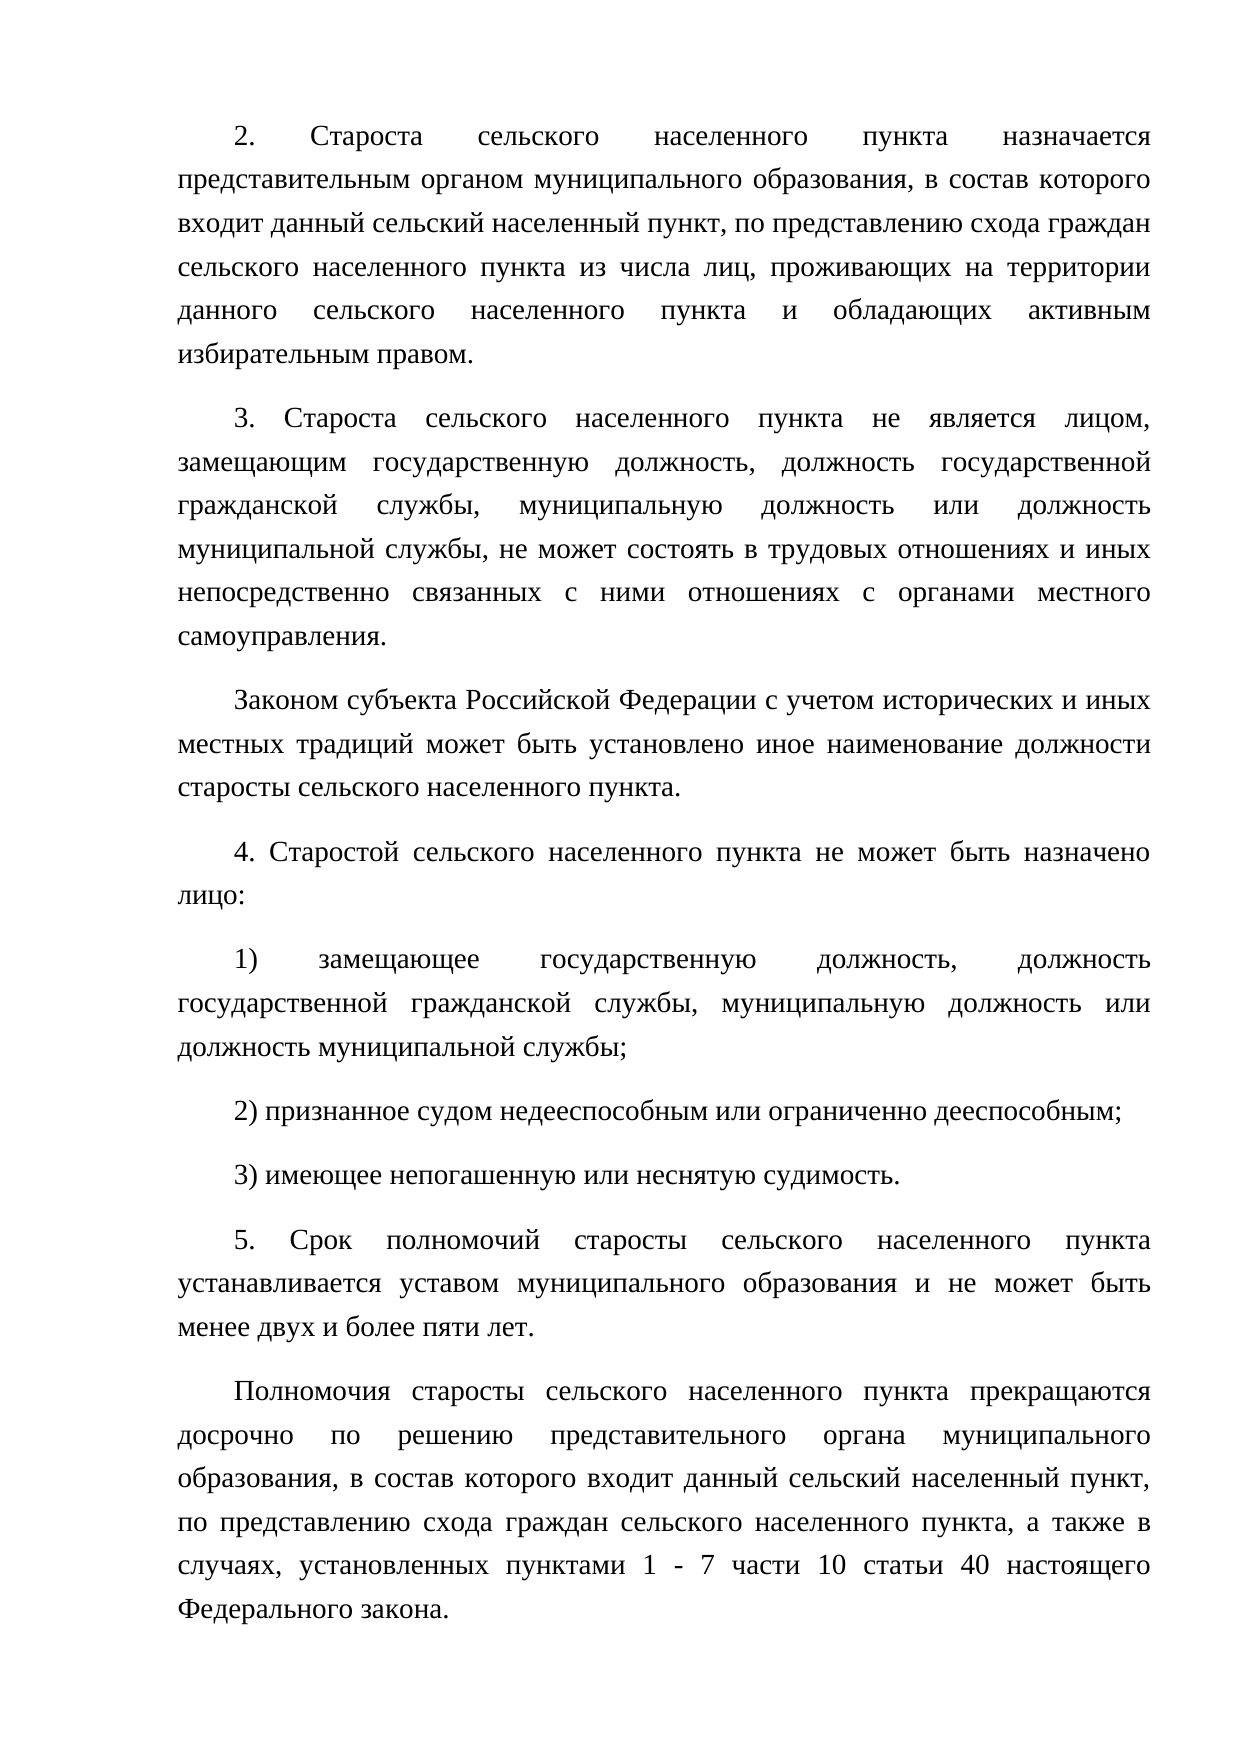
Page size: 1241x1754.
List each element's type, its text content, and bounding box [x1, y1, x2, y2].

text Законом субъекта Российской Федерации с учетом исторических и иных местных традиций может быть установлено иное наименование должности старосты сельского населенного пункта. [177, 682, 1152, 803]
text 5. Срок полномочий старосты сельского населенного пункта устанавливается уставом муниципального образования и не может быть менее двух и более пяти лет. [177, 1222, 1152, 1342]
text Полномочия старосты сельского населенного пункта прекращаются досрочно по решению представительного органа муниципального образования, в состав которого входит данный сельский населенный пункт, по представлению схода граждан сельского населенного пункта, а также в случаях, установленных пунктами 1 - 7 части 10 статьи 40 настоящего Федерального закона. [177, 1373, 1152, 1624]
text 4. Старостой сельского населенного пункта не может быть назначено лицо: [177, 834, 1152, 911]
text 2) признанное судом недееспособным или ограниченно дееспособным; [177, 1093, 1152, 1127]
text 1) замещающее государственную должность, должность государственной гражданской службы, муниципальную должность или должность муниципальной службы; [177, 942, 1152, 1062]
text 3. Староста сельского населенного пункта не является лицом, замещающим государственную должность, должность государственной гражданской службы, муниципальную должность или должность муниципальной службы, не может состоять в трудовых отношениях и иных непосредственно связанных с ними отношениях с органами местного самоуправления. [177, 400, 1152, 651]
text 2. Староста сельского населенного пункта назначается представительным органом муниципального образования, в состав которого входит данный сельский населенный пункт, по представлению схода граждан сельского населенного пункта из числа лиц, проживающих на территории данного сельского населенного пункта и обладающих активным избирательным правом. [177, 118, 1152, 369]
text 3) имеющее непогашенную или неснятую судимость. [177, 1157, 1152, 1191]
